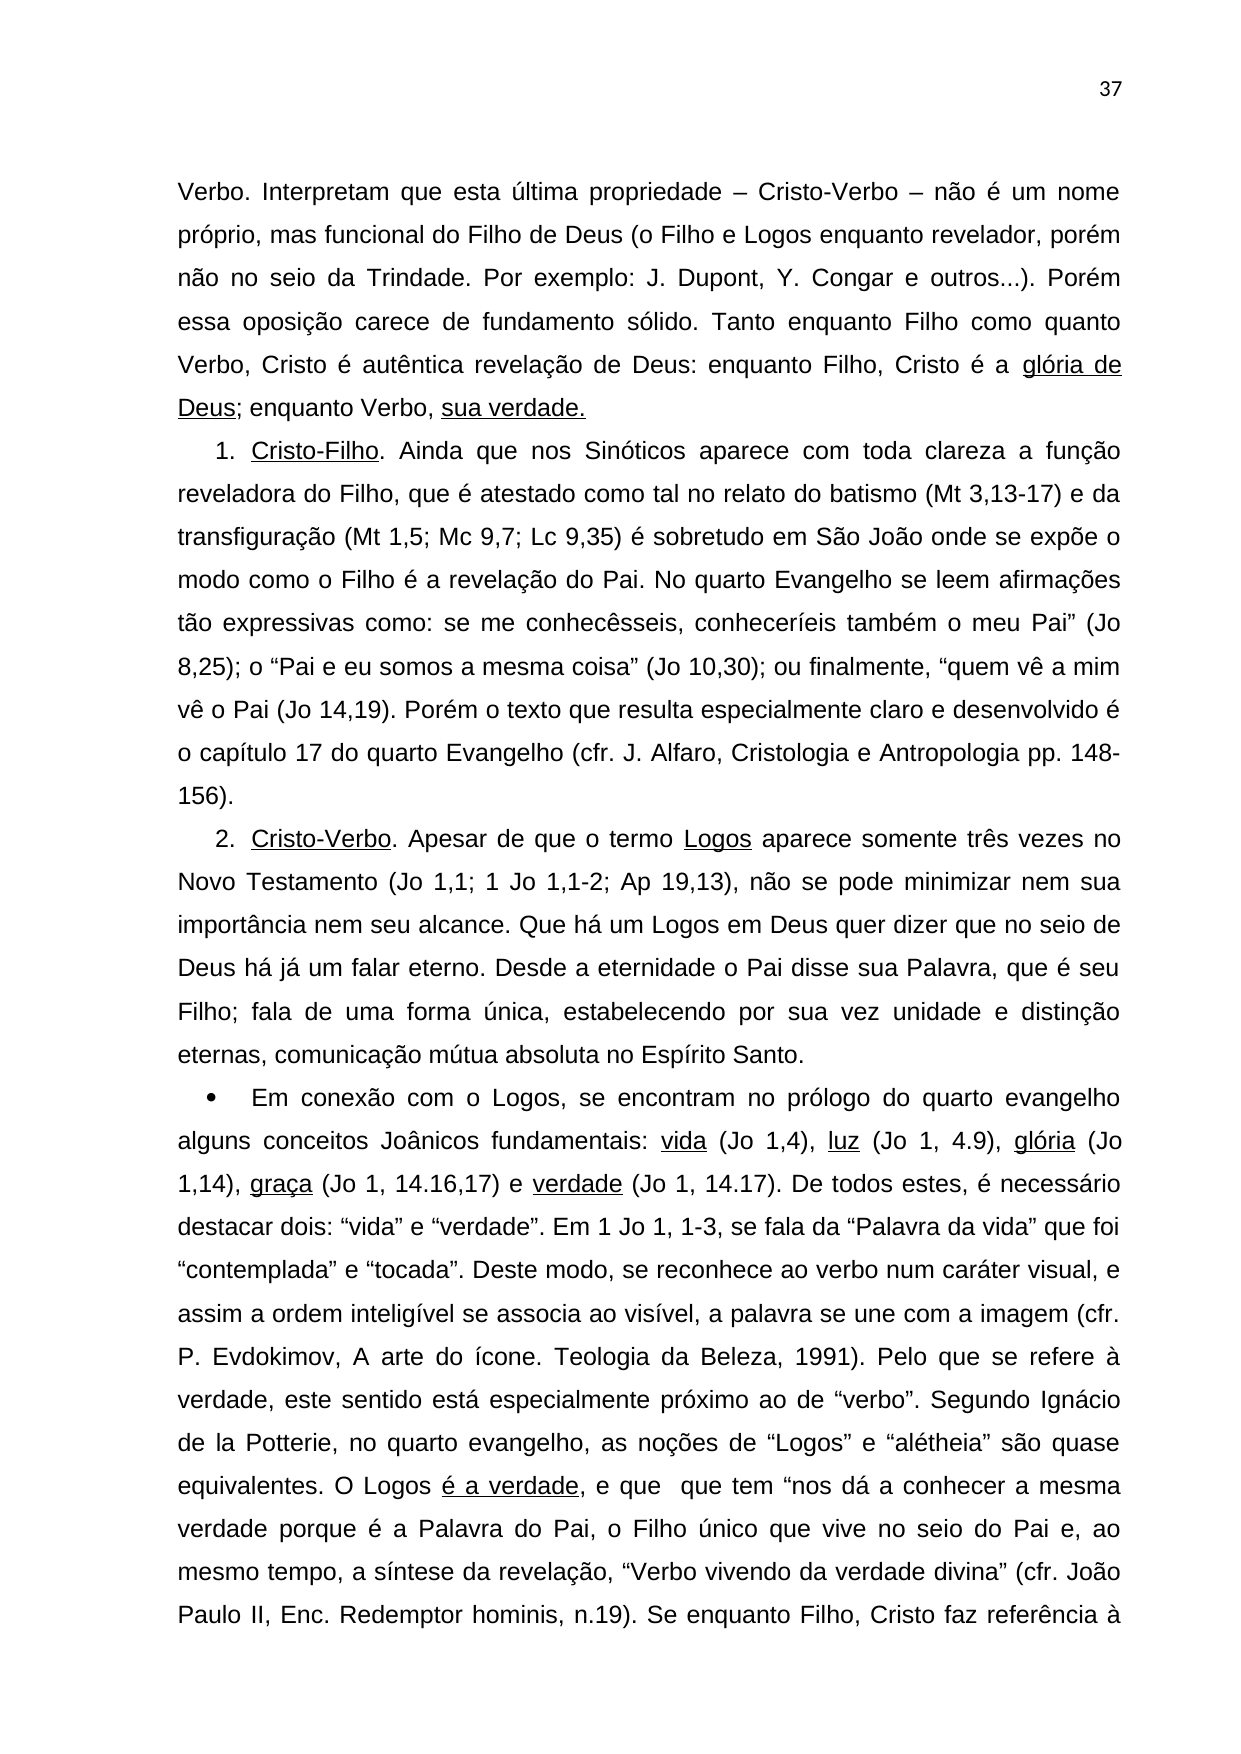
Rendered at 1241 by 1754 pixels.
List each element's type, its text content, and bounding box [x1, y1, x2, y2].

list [177, 177, 1122, 422]
list Cristo-Verbo. Apesar de que o termo Logos aparece somente três vezes no Novo Testamento (Jo 1,1; 1 Jo 1,1-2; Ap 19,13), não se pode minimizar nem sua importância nem seu alcance. Que há um Logos em Deus quer dizer que no seio de Deus há já um falar eterno. Desde a eternidade o Pai disse sua Palavra, que é seu Filho; fala de uma forma única, estabelecendo por sua vez unidade e distinção eternas, comunicação mútua absoluta no Espírito Santo. [177, 824, 1122, 1068]
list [177, 1083, 1122, 1629]
list Cristo-Filho. Ainda que nos Sinóticos aparece com toda clareza a função reveladora do Filho, que é atestado como tal no relato do batismo (Mt 3,13-17) e da transfiguração (Mt 1,5; Mc 9,7; Lc 9,35) é sobretudo em São João onde se expõe o modo como o Filho é a revelação do Pai. No quarto Evangelho se leem afirmações tão expressivas como: se me conhecêsseis, conheceríeis também o meu Pai” (Jo 8,25); o “Pai e eu somos a mesma coisa” (Jo 10,30); ou finalmente, “quem vê a mim vê o Pai (Jo 14,19). Porém o texto que resulta especialmente claro e desenvolvido é o capítulo 17 do quarto Evangelho (cfr. J. Alfaro, Cristologia e Antropologia pp. 148-156). [177, 436, 1122, 810]
